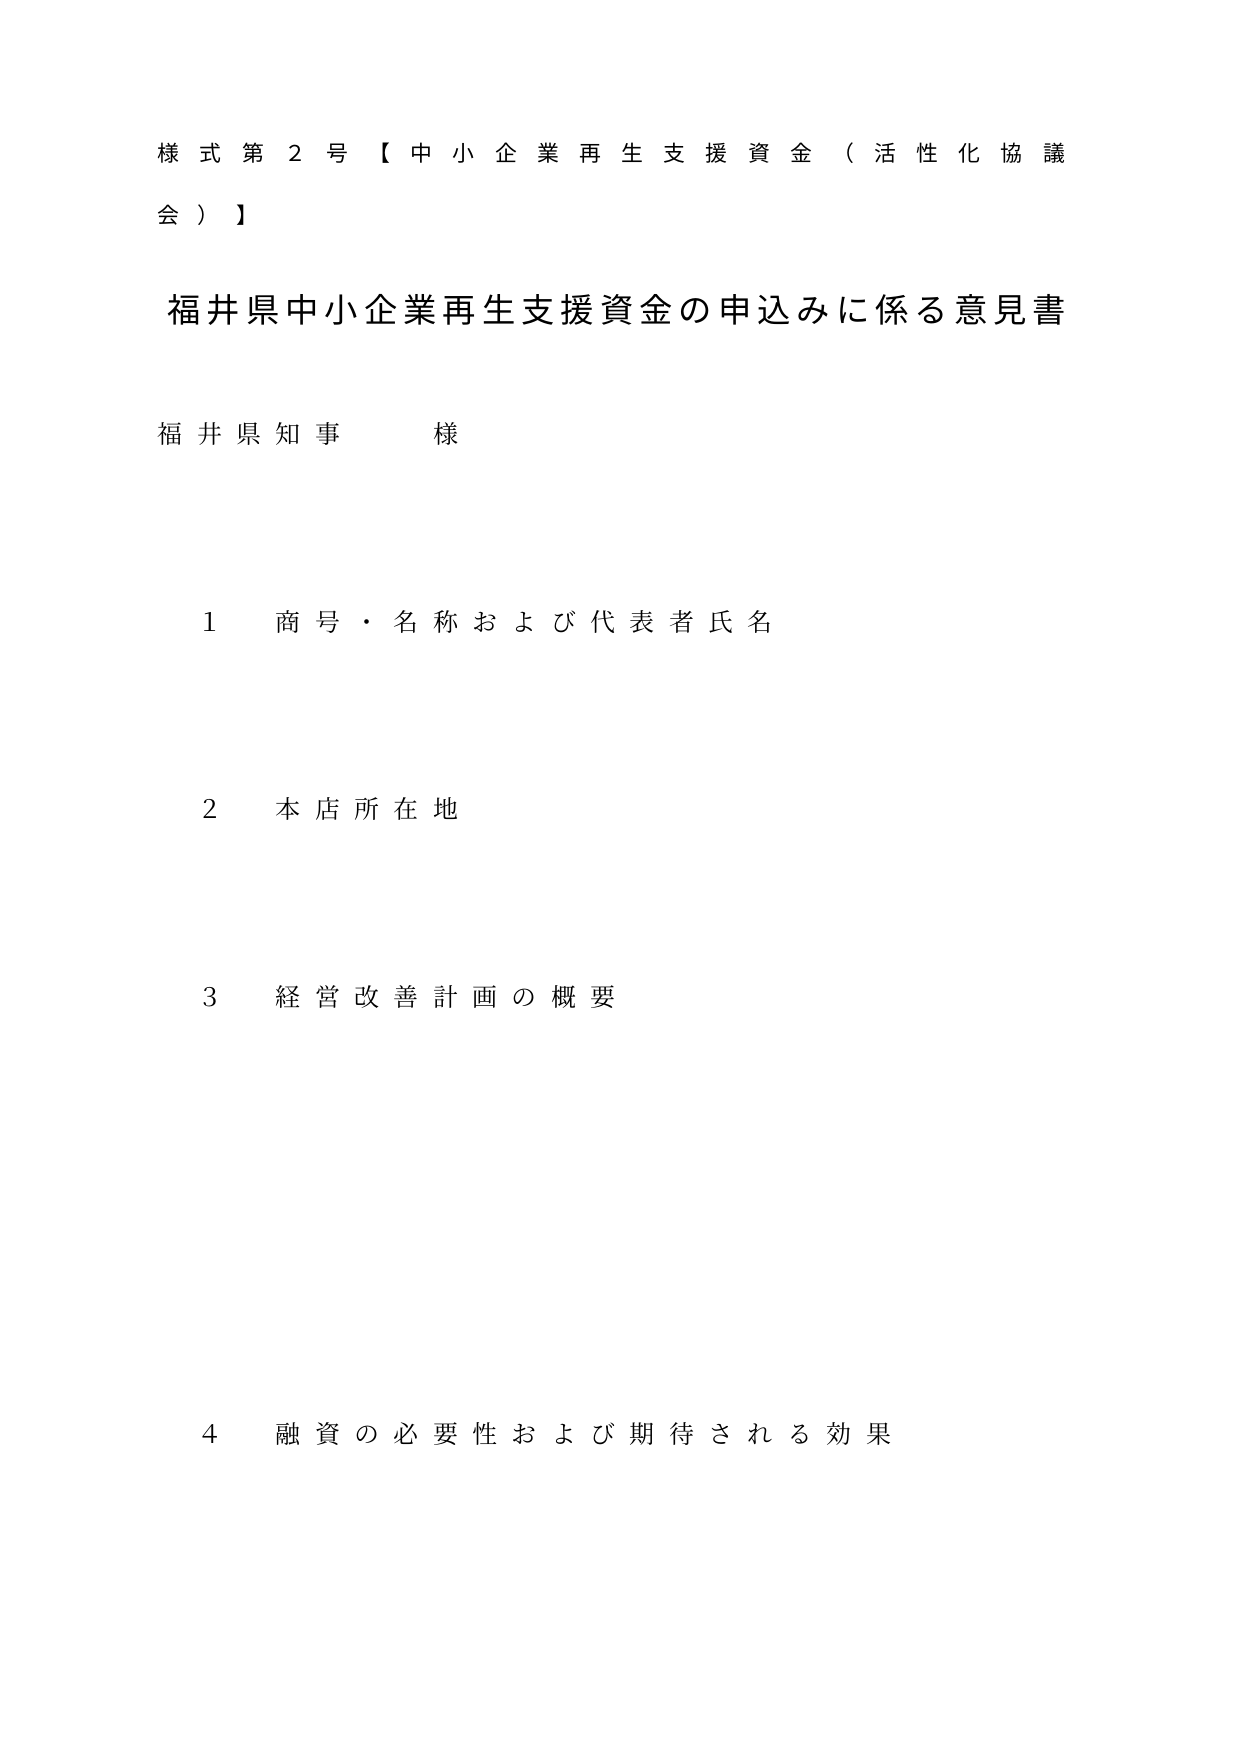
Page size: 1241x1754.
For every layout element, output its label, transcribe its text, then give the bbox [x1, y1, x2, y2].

text ３ 経営改善計画の概要 [157, 964, 1083, 1026]
text 福井県中小企業再生支援資金の申込みに係る意見書 [157, 276, 1083, 339]
text 福井県知事 様 [157, 401, 1083, 464]
text ２ 本店所在地 [157, 776, 1083, 839]
text １ 商号・名称および代表者氏名 [157, 589, 1083, 651]
text ４ 融資の必要性および期待される効果 [157, 1401, 1083, 1464]
text 様式第２号【中小企業再生支援資金（活性化協議会）】 [157, 120, 1083, 245]
